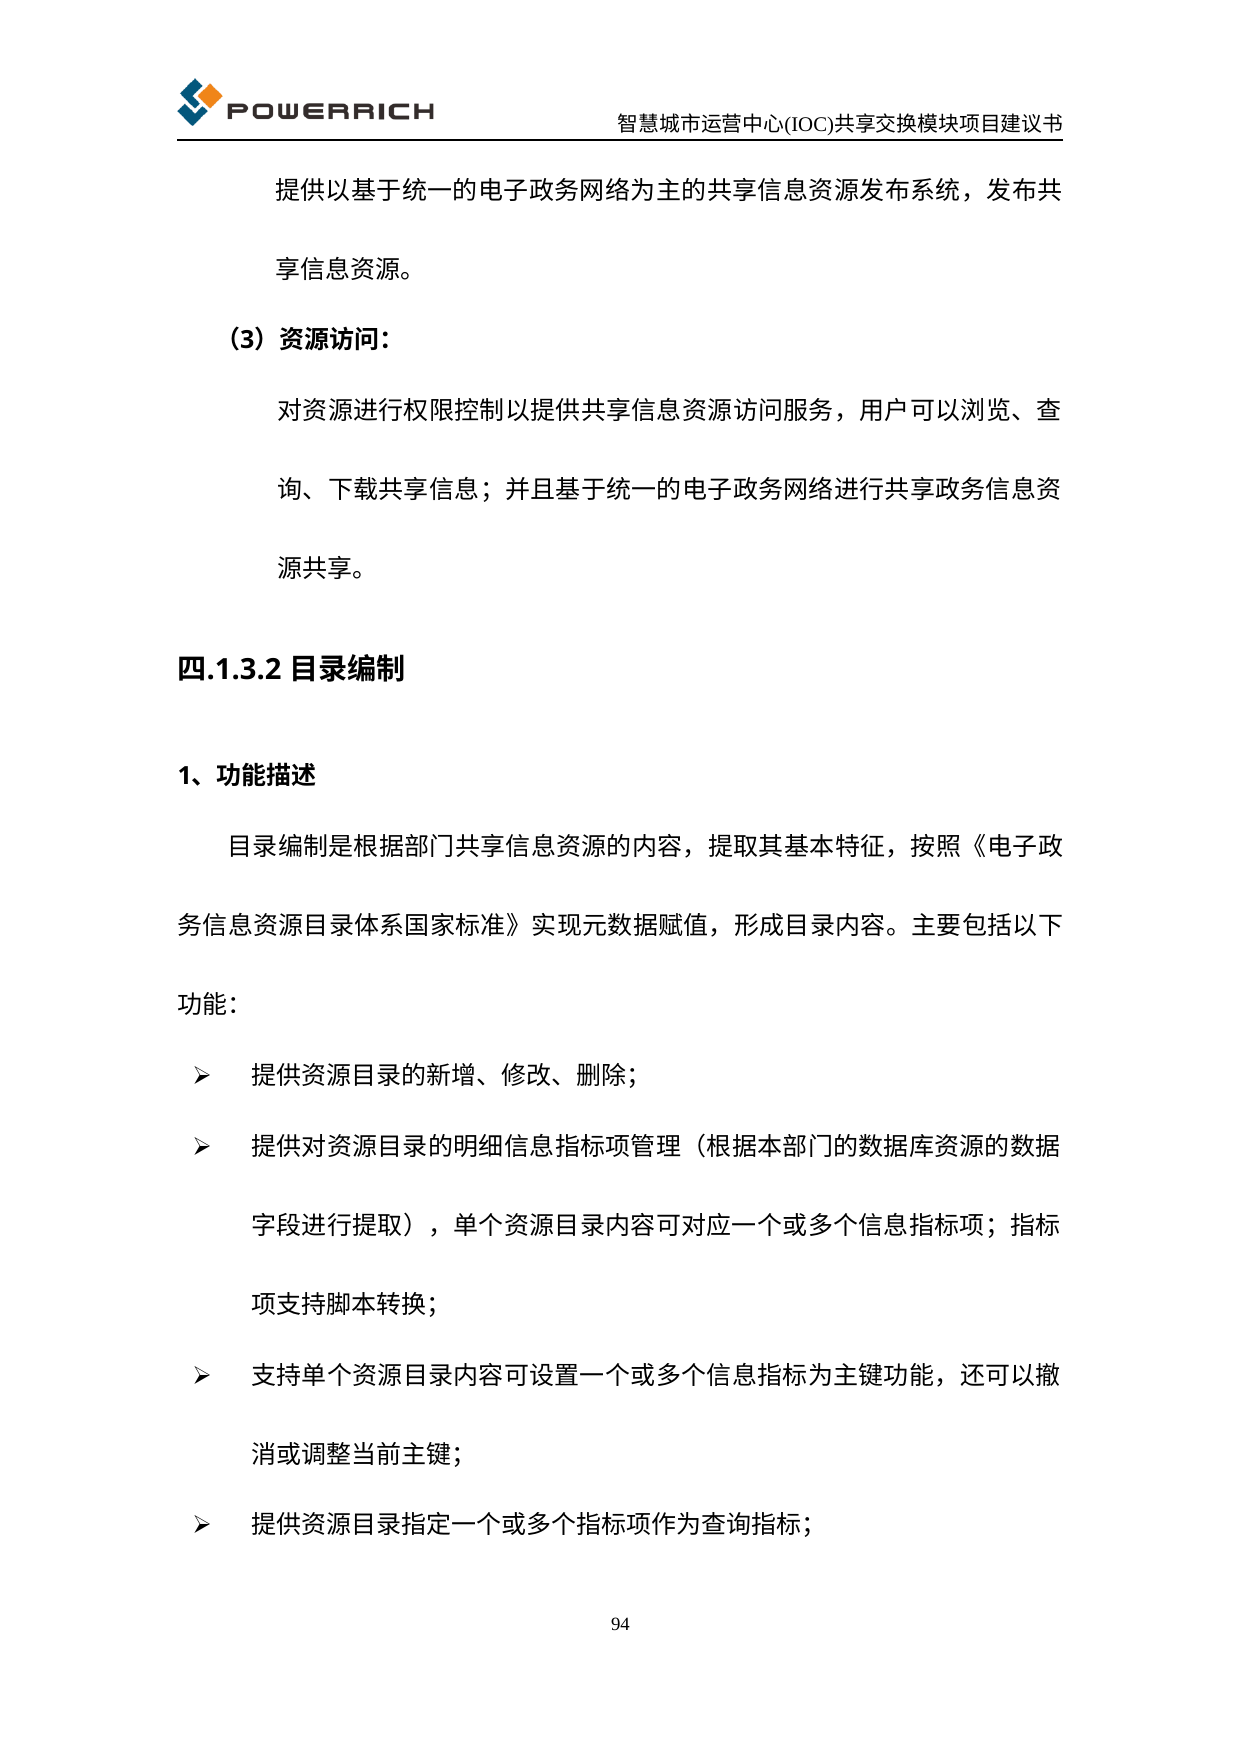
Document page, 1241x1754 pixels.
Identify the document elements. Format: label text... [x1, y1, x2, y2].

list 提供资源目录指定一个或多个指标项作为查询指标； [192, 1497, 1063, 1549]
picture [177, 113, 190, 126]
list 支持单个资源目录内容可设置一个或多个信息指标为主键功能，还可以撤消或调整当前主键； [192, 1347, 1063, 1479]
text （3）资源访问： [177, 312, 1063, 364]
list 提供资源目录的新增、修改、删除； [192, 1047, 1063, 1100]
subtitle 目录编制 [177, 641, 1063, 693]
list 提供对资源目录的明细信息指标项管理（根据本部门的数据库资源的数据字段进行提取），单个资源目录内容可对应一个或多个信息指标项；指标项支持脚本转换； [192, 1118, 1063, 1329]
text 目录编制是根据部门共享信息资源的内容，提取其基本特征，按照《电子政务信息资源目录体系国家标准》实现元数据赋值，形成目录内容。主要包括以下功能： [177, 818, 1063, 1029]
text 1、功能描述 [177, 747, 1063, 800]
text 对资源进行权限控制以提供共享信息资源访问服务，用户可以浏览、查询、下载共享信息；并且基于统一的电子政务网络进行共享政务信息资源共享。 [277, 383, 1063, 593]
text 提供以基于统一的电子政务网络为主的共享信息资源发布系统，发布共享信息资源。 [275, 162, 1063, 294]
picture [177, 78, 434, 126]
